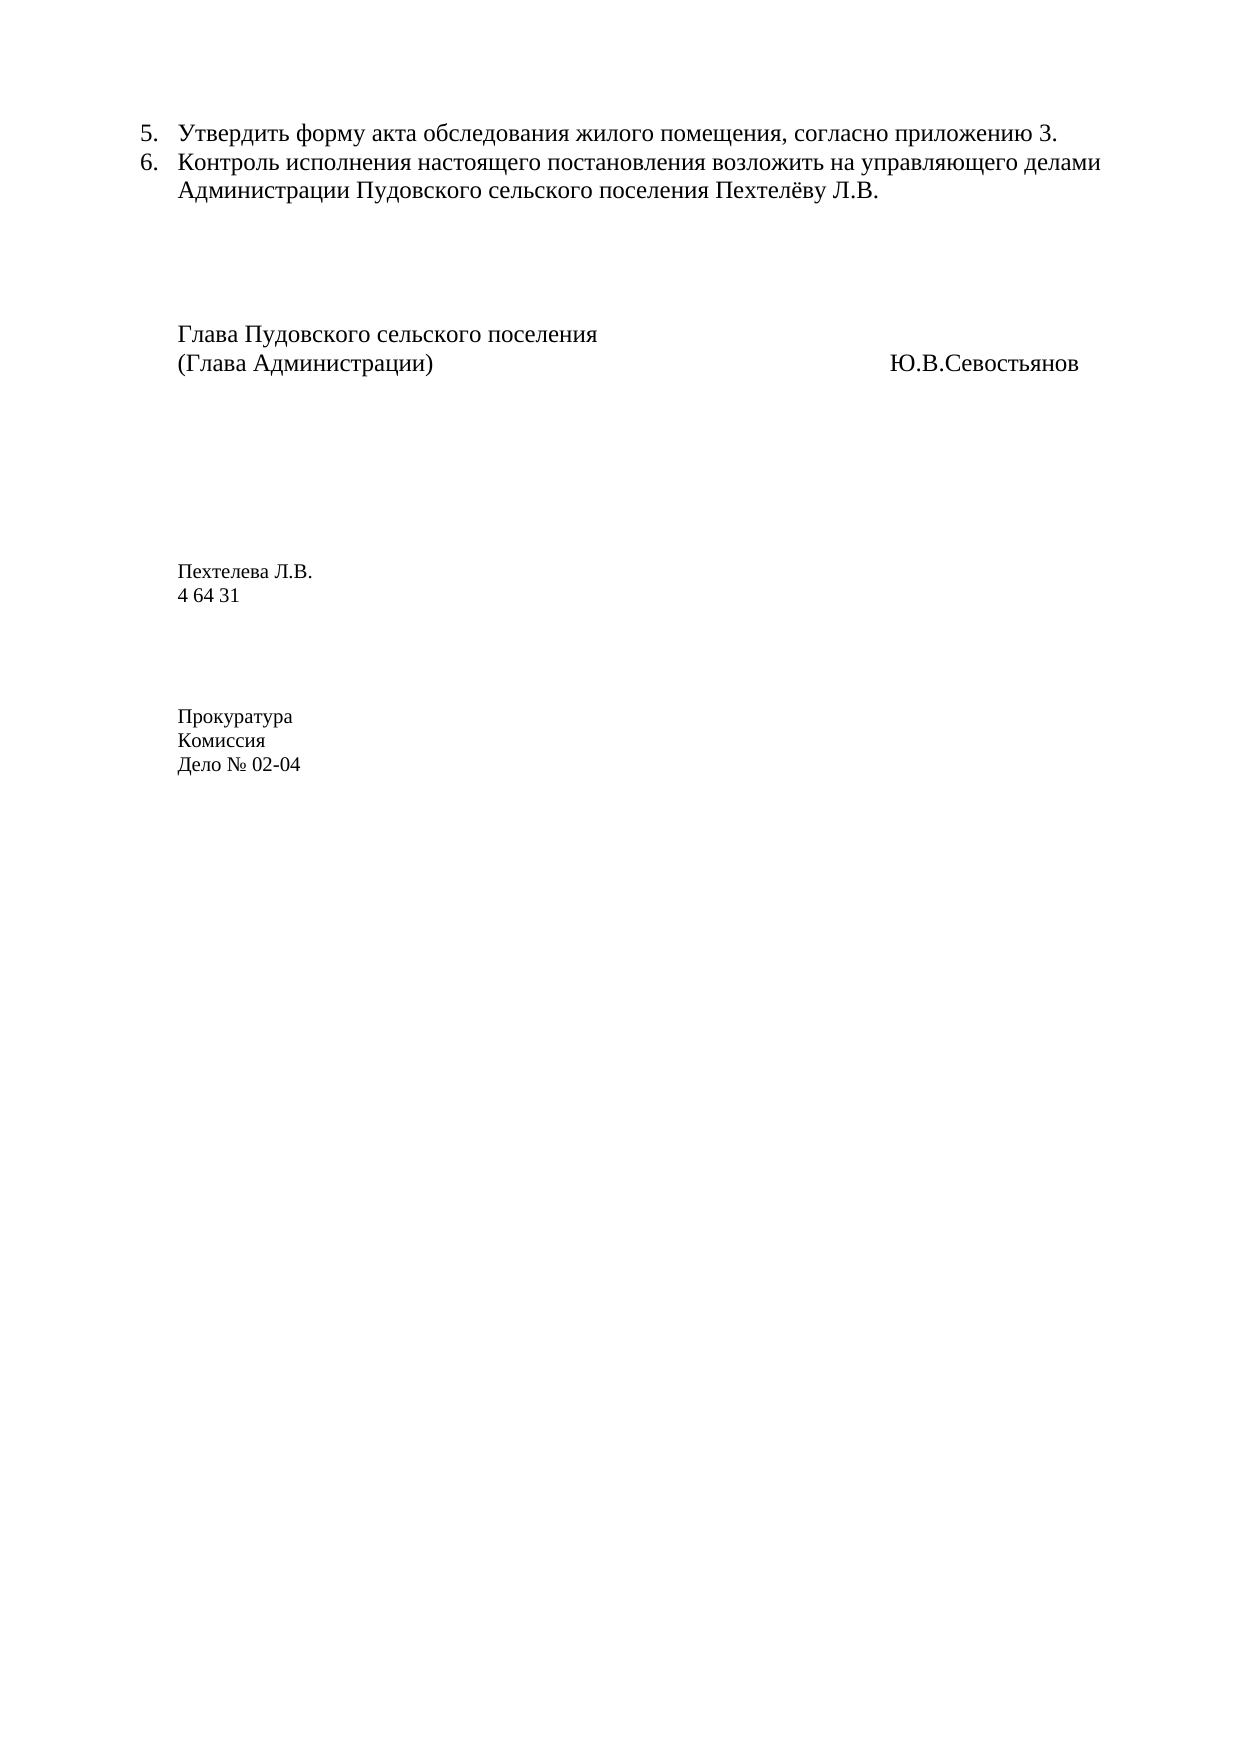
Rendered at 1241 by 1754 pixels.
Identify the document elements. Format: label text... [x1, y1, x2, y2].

text Комиссия [177, 728, 1152, 752]
text 4 64 31 [177, 583, 1152, 607]
text Прокуратура [177, 704, 1152, 728]
text Глава Пудовского сельского поселения [177, 319, 1152, 348]
text Дело № 02-04 [177, 752, 1152, 776]
text (Глава Администрации) Ю.В.Севостьянов [177, 348, 1152, 377]
text Пехтелева Л.В. [177, 559, 1152, 583]
list Контроль исполнения настоящего постановления возложить на управляющего делами Администрации Пудовского сельского поселения Пехтелёву Л.В. [140, 147, 1152, 204]
list Утвердить форму акта обследования жилого помещения, согласно приложению 3. [140, 118, 1152, 147]
